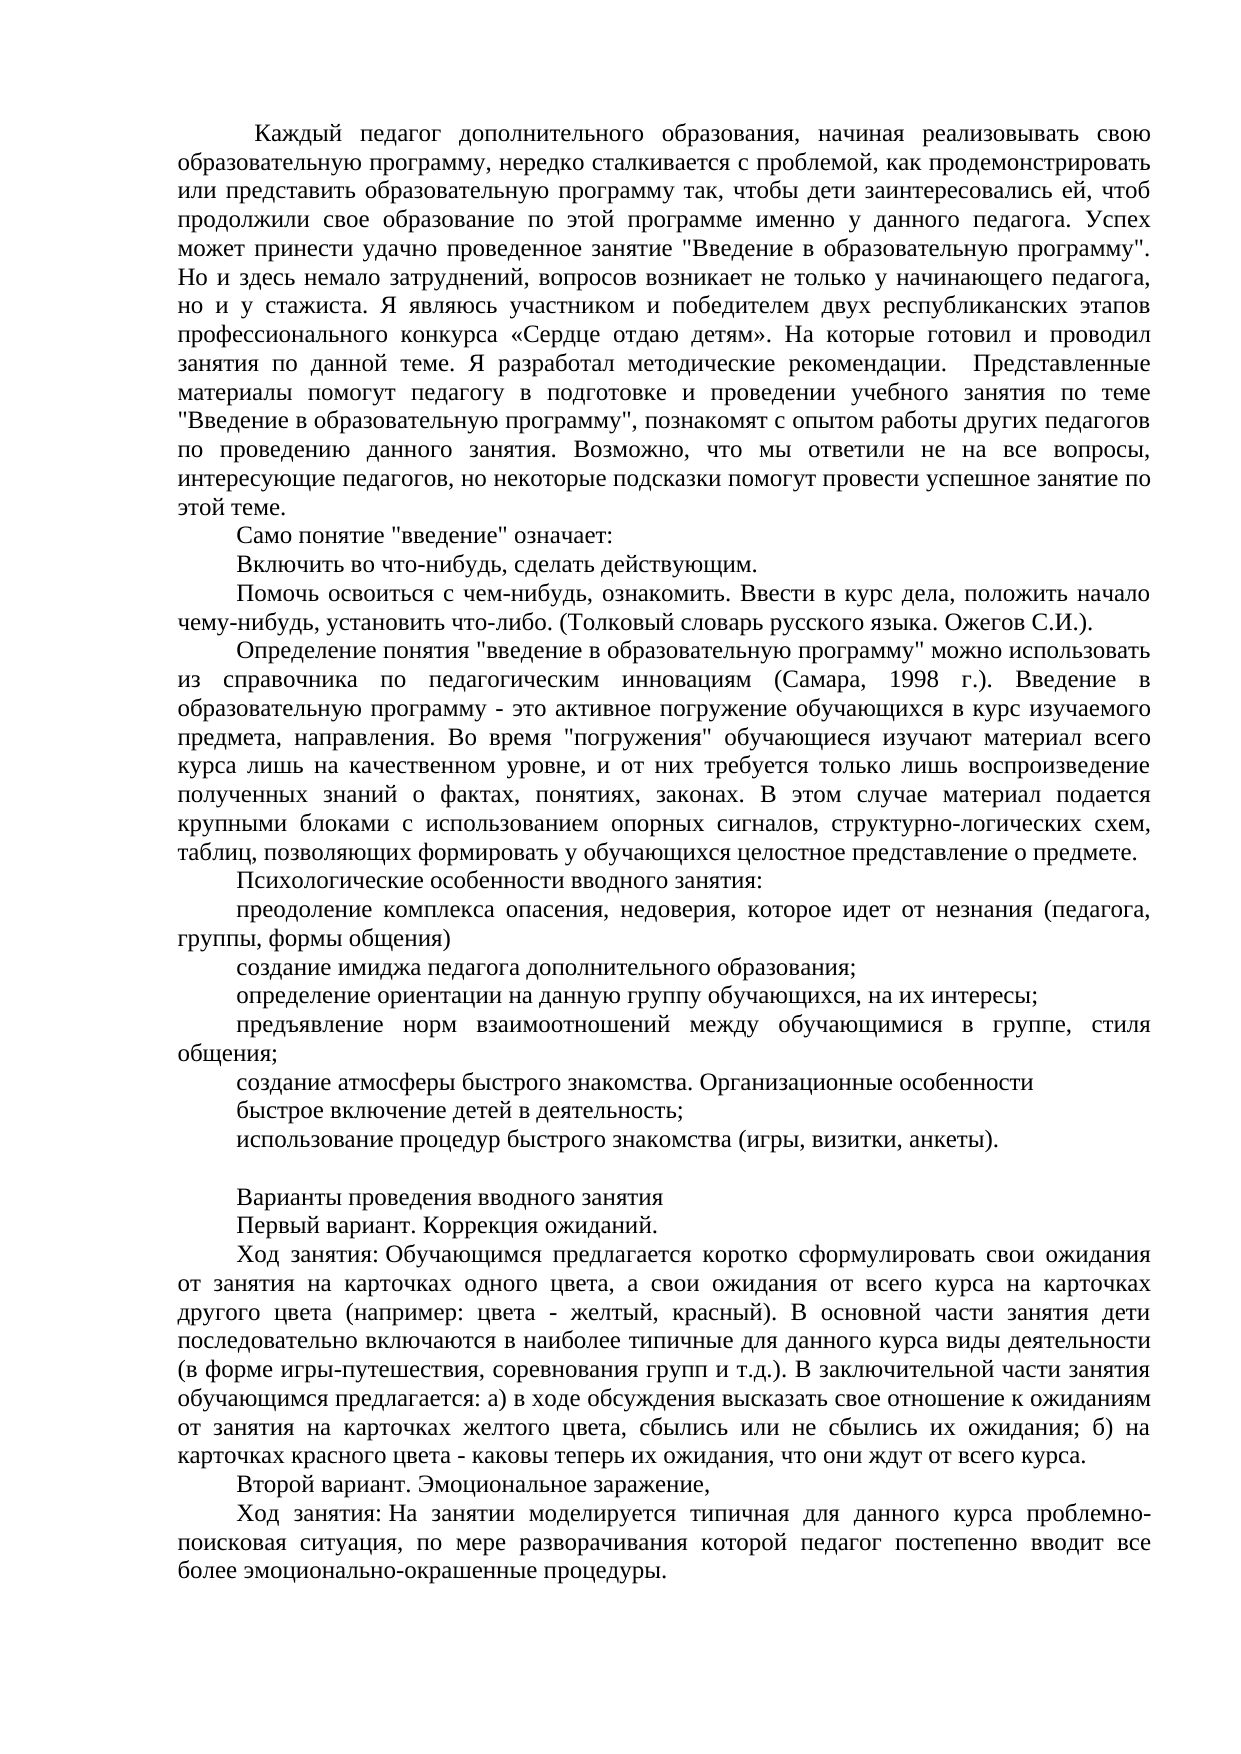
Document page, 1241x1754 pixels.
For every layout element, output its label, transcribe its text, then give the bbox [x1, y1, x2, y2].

text преодоление комплекса опасения, недоверия, которое идет от незнания (педагога, группы, формы общения) [177, 894, 1152, 952]
text Помочь освоиться с чем-нибудь, ознакомить. Ввести в курс дела, положить начало чему-нибудь, установить что-либо. (Толковый словарь русского языка. Ожегов С.И.). [177, 578, 1152, 636]
text Включить во что-нибудь, сделать действующим. [177, 549, 1152, 578]
text определение ориентации на данную группу обучающихся, на их интересы; [177, 981, 1152, 1009]
text использование процедур быстрого знакомства (игры, визитки, анкеты). [177, 1124, 1152, 1153]
text быстрое включение детей в деятельность; [177, 1096, 1152, 1124]
text Ход занятия: На занятии моделируется типичная для данного курса проблемно-поисковая ситуация, по мере разворачивания которой педагог постепенно вводит все более эмоционально-окрашенные процедуры. [177, 1498, 1152, 1584]
text Само понятие "введение" означает: [177, 521, 1152, 549]
text Определение понятия "введение в образовательную программу" можно использовать из справочника по педагогическим инновациям (Самара, 1998 г.). Введение в образовательную программу - это активное погружение обучающихся в курс изучаемого предмета, направления. Во время "погружения" обучающиеся изучают материал всего курса лишь на качественном уровне, и от них требуется только лишь воспроизведение полученных знаний о фактах, понятиях, законах. В этом случае материал подается крупными блоками с использованием опорных сигналов, структурно-логических схем, таблиц, позволяющих формировать у обучающихся целостное представление о предмете. [177, 636, 1152, 866]
text создание имиджа педагога дополнительного образования; [177, 952, 1152, 981]
text предъявление норм взаимоотношений между обучающимися в группе, стиля общения; [177, 1009, 1152, 1067]
text Варианты проведения вводного занятия [177, 1182, 1152, 1211]
text Каждый педагог дополнительного образования, начиная реализовывать свою образовательную программу, нередко сталкивается с проблемой, как продемонстрировать или представить образовательную программу так, чтобы дети заинтересовались ей, чтоб продолжили свое образование по этой программе именно у данного педагога. Успех может принести удачно проведенное занятие "Введение в образовательную программу". Но и здесь немало затруднений, вопросов возникает не только у начинающего педагога, но и у стажиста. Я являюсь участником и победителем двух республиканских этапов профессионального конкурса «Сердце отдаю детям». На которые готовил и проводил занятия по данной теме. Я разработал методические рекомендации. Представленные материалы помогут педагогу в подготовке и проведении учебного занятия по теме "Введение в образовательную программу", познакомят с опытом работы других педагогов по проведению данного занятия. Возможно, что мы ответили не на все вопросы, интересующие педагогов, но некоторые подсказки помогут провести успешное занятие по этой теме. [177, 118, 1152, 521]
text Ход занятия: Обучающимся предлагается коротко сформулировать свои ожидания от занятия на карточках одного цвета, а свои ожидания от всего курса на карточках другого цвета (например: цвета - желтый, красный). В основной части занятия дети последовательно включаются в наиболее типичные для данного курса виды деятельности (в форме игры-путешествия, соревнования групп и т.д.). В заключительной части занятия обучающимся предлагается: а) в ходе обсуждения высказать свое отношение к ожиданиям от занятия на карточках желтого цвета, сбылись или не сбылись их ожидания; б) на карточках красного цвета - каковы теперь их ожидания, что они ждут от всего курса. [177, 1239, 1152, 1469]
text Первый вариант. Коррекция ожиданий. [177, 1211, 1152, 1239]
text создание атмосферы быстрого знакомства. Организационные особенности [177, 1067, 1152, 1096]
text Второй вариант. Эмоциональное заражение, [177, 1469, 1152, 1498]
text Психологические особенности вводного занятия: [177, 866, 1152, 894]
